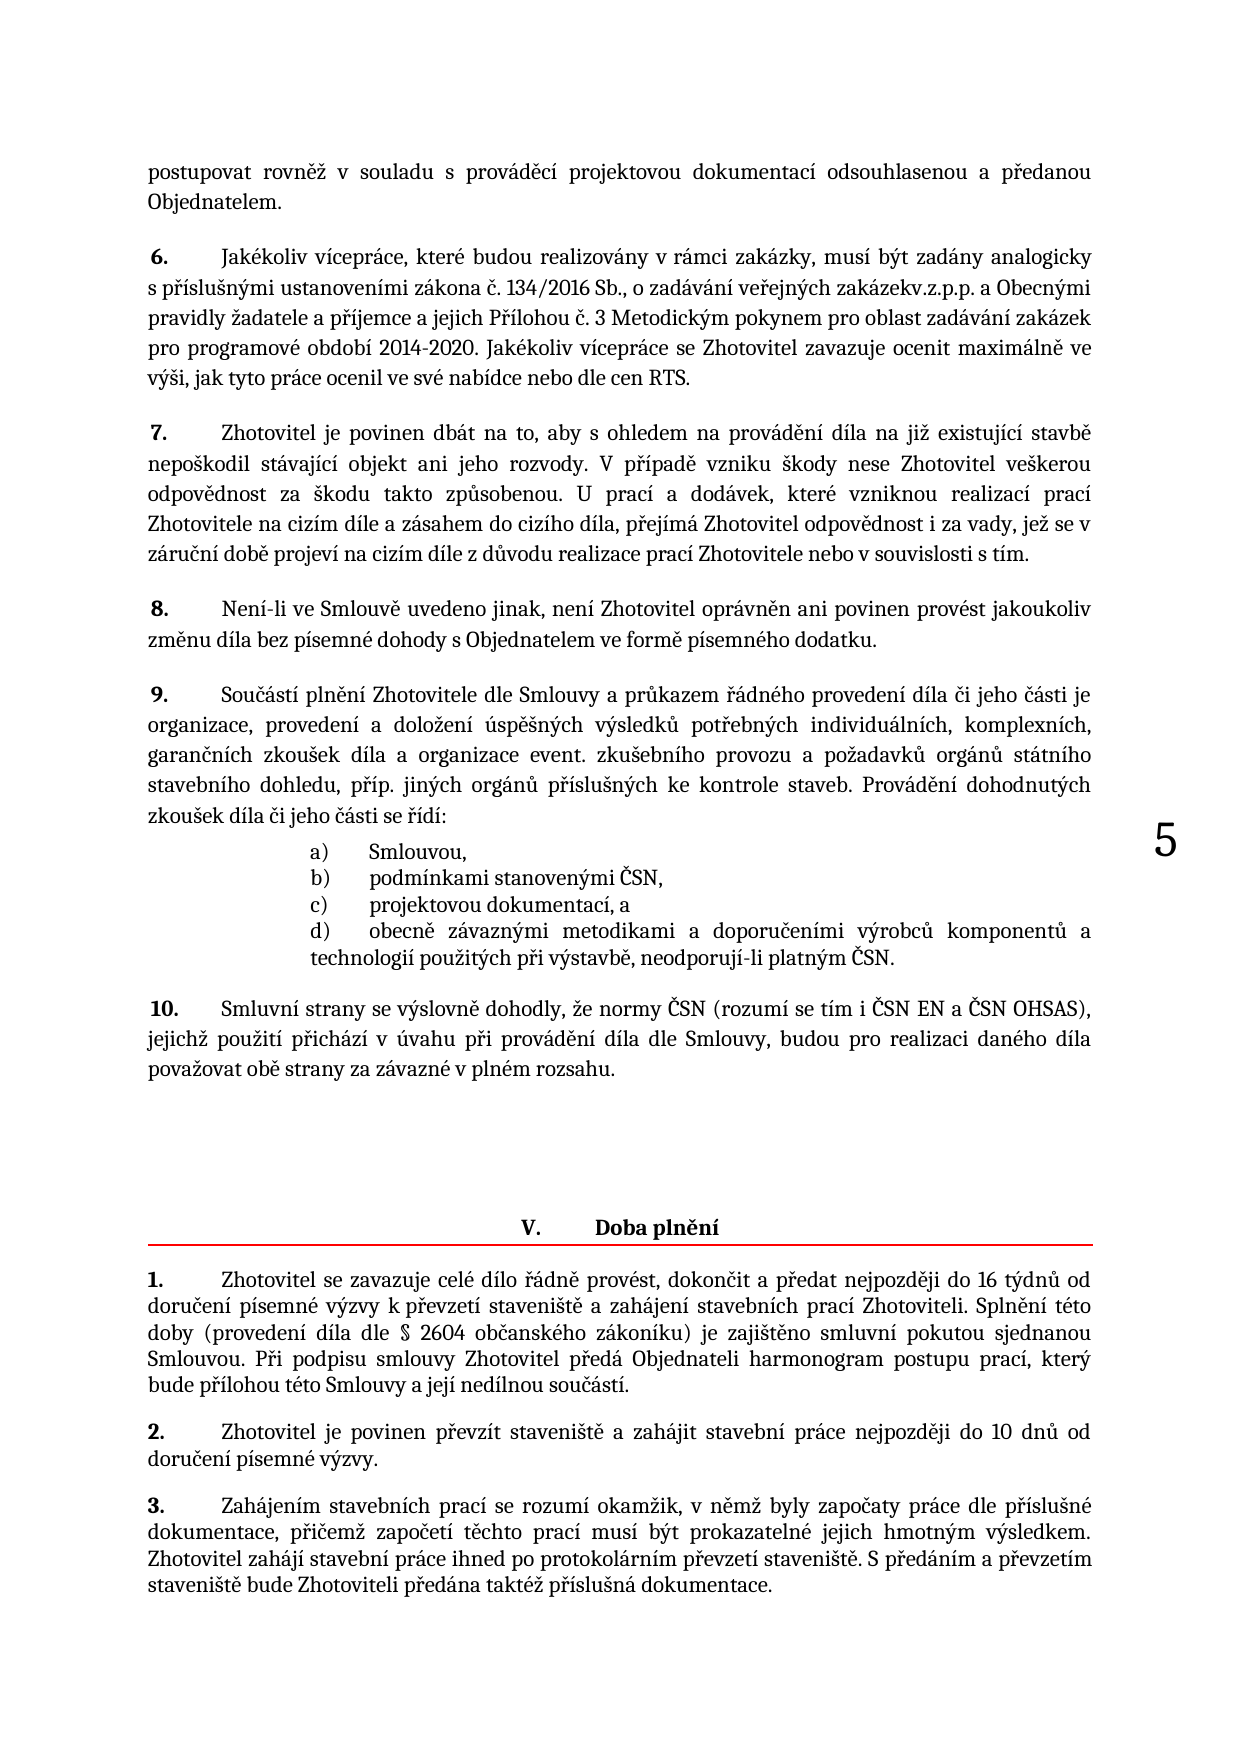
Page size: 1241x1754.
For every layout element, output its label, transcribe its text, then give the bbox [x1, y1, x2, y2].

subtitle Jakékoliv vícepráce, které budou realizovány v rámci zakázky, musí být zadány analogicky s příslušnými ustanoveními zákona č. 134/2016 Sb., o zadávání veřejných zakázekv.z.p.p. a Obecnými pravidly žadatele a příjemce a jejich Přílohou č. 3 Metodickým pokynem pro oblast zadávání zakázek pro programové období 2014-2020. Jakékoliv vícepráce se Zhotovitel zavazuje ocenit maximálně ve výši, jak tyto práce ocenil ve své nabídce nebo dle cen RTS. [148, 244, 1093, 391]
subtitle Zhotovitel je povinen dbát na to, aby s ohledem na provádění díla na již existující stavbě nepoškodil stávající objekt ani jeho rozvody. V případě vzniku škody nese Zhotovitel veškerou odpovědnost za škodu takto způsobenou. U prací a dodávek, které vzniknou realizací prací Zhotovitele na cizím díle a zásahem do cizího díla, přejímá Zhotovitel odpovědnost i za vady, jež se v záruční době projeví na cizím díle z důvodu realizace prací Zhotovitele nebo v souvislosti s tím. [148, 420, 1093, 567]
subtitle Zhotovitel se zavazuje celé dílo řádně provést, dokončit a předat nejpozději do 16 týdnů od doručení písemné výzvy k převzetí staveniště a zahájení stavebních prací Zhotoviteli. Splnění této doby (provedení díla dle § 2604 občanského zákoníku) je zajištěno smluvní pokutou sjednanou Smlouvou. Při podpisu smlouvy Zhotovitel předá Objednateli harmonogram postupu prací, který bude přílohou této Smlouvy a její nedílnou součástí. [148, 1267, 1093, 1398]
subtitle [148, 159, 1093, 215]
subtitle projektovou dokumentací, a [310, 892, 1093, 918]
subtitle Zahájením stavebních prací se rozumí okamžik, v němž byly započaty práce dle příslušné dokumentace, přičemž započetí těchto prací musí být prokazatelné jejich hmotným výsledkem. Zhotovitel zahájí stavební práce ihned po protokolárním převzetí staveniště. S předáním a převzetím staveniště bude Zhotoviteli předána taktéž příslušná dokumentace. [148, 1493, 1093, 1598]
subtitle Smlouvou, [310, 839, 1093, 865]
subtitle Není-li ve Smlouvě uvedeno jinak, není Zhotovitel oprávněn ani povinen provést jakoukoliv změnu díla bez písemné dohody s Objednatelem ve formě písemného dodatku. [148, 596, 1093, 653]
subtitle Součástí plnění Zhotovitele dle Smlouvy a průkazem řádného provedení díla či jeho části je organizace, provedení a doložení úspěšných výsledků potřebných individuálních, komplexních, garančních zkoušek díla a organizace event. zkušebního provozu a požadavků orgánů státního stavebního dohledu, příp. jiných orgánů příslušných ke kontrole staveb. Provádění dohodnutých zkoušek díla či jeho části se řídí: [148, 682, 1093, 829]
subtitle Zhotovitel je povinen převzít staveniště a zahájit stavební práce nejpozději do 10 dnů od doručení písemné výzvy. [148, 1419, 1093, 1472]
subtitle Doba plnění [148, 1215, 1093, 1244]
subtitle Smluvní strany se výslovně dohodly, že normy ČSN (rozumí se tím i ČSN EN a ČSN OHSAS), jejichž použití přichází v úvahu při provádění díla dle Smlouvy, budou pro realizaci daného díla považovat obě strany za závazné v plném rozsahu. [148, 996, 1093, 1082]
subtitle obecně závaznými metodikami a doporučeními výrobců komponentů a technologií použitých při výstavbě, neodporují-li platným ČSN. [310, 918, 1093, 971]
subtitle podmínkami stanovenými ČSN, [310, 865, 1093, 892]
